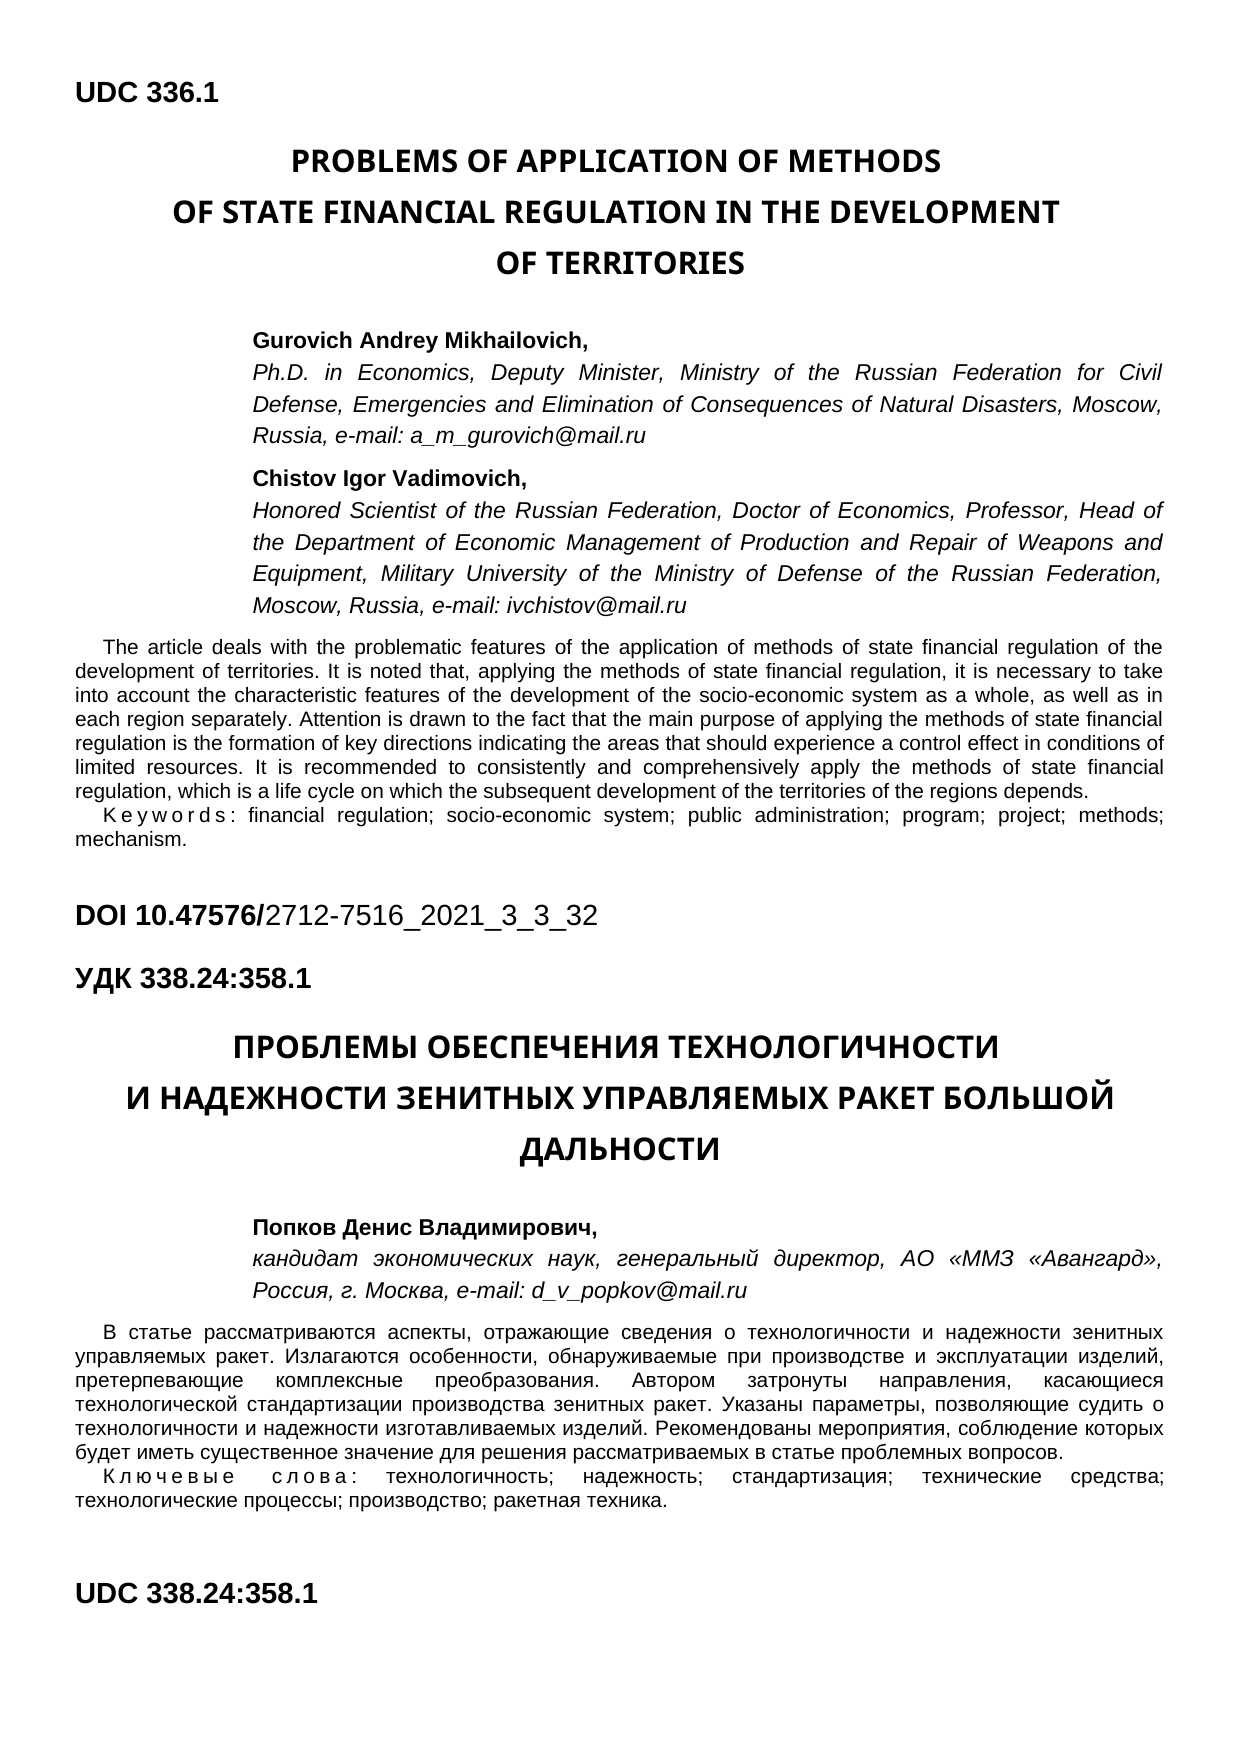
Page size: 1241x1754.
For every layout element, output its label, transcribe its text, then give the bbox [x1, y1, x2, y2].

text Honored Scientist of the Russian Federation, Doctor of Economics, Professor, Head of the Department of Economic Management of Production and Repair of Weapons and Equipment, Military University of the Ministry of Defense of the Russian Federation, Moscow, Russia, e-mail: ivchistov@mail.ru [252, 497, 1165, 618]
text The article deals with the problematic features of the application of methods of state financial regulation of the development of territories. It is noted that, applying the methods of state financial regulation, it is necessary to take into account the characteristic features of the development of the socio-economic system as a whole, as well as in each region separately. Attention is drawn to the fact that the main purpose of applying the methods of state financial regulation is the formation of key directions indicating the areas that should experience a control effect in conditions of limited resources. It is recommended to consistently and comprehensively apply the methods of state financial regulation, which is a life cycle on which the subsequent development of the territories of the regions depends. [75, 635, 1165, 803]
text В статье рассматриваются аспекты, отражающие сведения о технологичности и надежности зенитных управляемых ракет. Излагаются особенности, обнаруживаемые при производстве и эксплуатации изделий, претерпевающие комплексные преобразования. Автором затронуты направления, касающиеся технологической стандартизации производства зенитных ракет. Указаны параметры, позволяющие судить о технологичности и надежности изготавливаемых изделий. Рекомендованы мероприятия, соблюдение которых будет иметь существенное значение для решения рассматриваемых в статье проблемных вопросов. [75, 1320, 1165, 1464]
text Ph.D. in Economics, Deputy Minister, Ministry of the Russian Federation for Civil Defense, Emergencies and Elimination of Consequences of Natural Disasters, Moscow, Russia, e-mail: a_m_gurovich@mail.ru [252, 359, 1165, 448]
text кандидат экономических наук, генеральный директор, АО «ММЗ «Авангард», Россия, г. Москва, e-mail: d_v_popkov@mail.ru [252, 1245, 1165, 1303]
text Проблемы обеспечения технологичности и надежности зенитных управляемых ракет большой дальности [75, 1025, 1165, 1170]
text Ключевые слова: технологичность; надежность; стандартизация; технические средства; технологические процессы; производство; ракетная техника. [75, 1464, 1165, 1512]
text UDC 336.1 [75, 75, 1165, 108]
text Chistov Igor Vadimovich, [252, 465, 1165, 492]
text Gurovich Andrey Mikhailovich, [252, 327, 1165, 354]
text УДК 338.24:358.1 [75, 961, 1165, 995]
text DOI 10.47576/2712-7516_2021_3_3_32 [75, 897, 1165, 931]
text Keywords: financial regulation; socio-economic system; public administration; program; project; methods; mechanism. [75, 803, 1165, 851]
text UDC 338.24:358.1 [75, 1576, 1165, 1609]
text Попков Денис Владимирович, [252, 1214, 1165, 1240]
text Problems of application of methods of state financial regulation in the development of territories [75, 139, 1165, 283]
